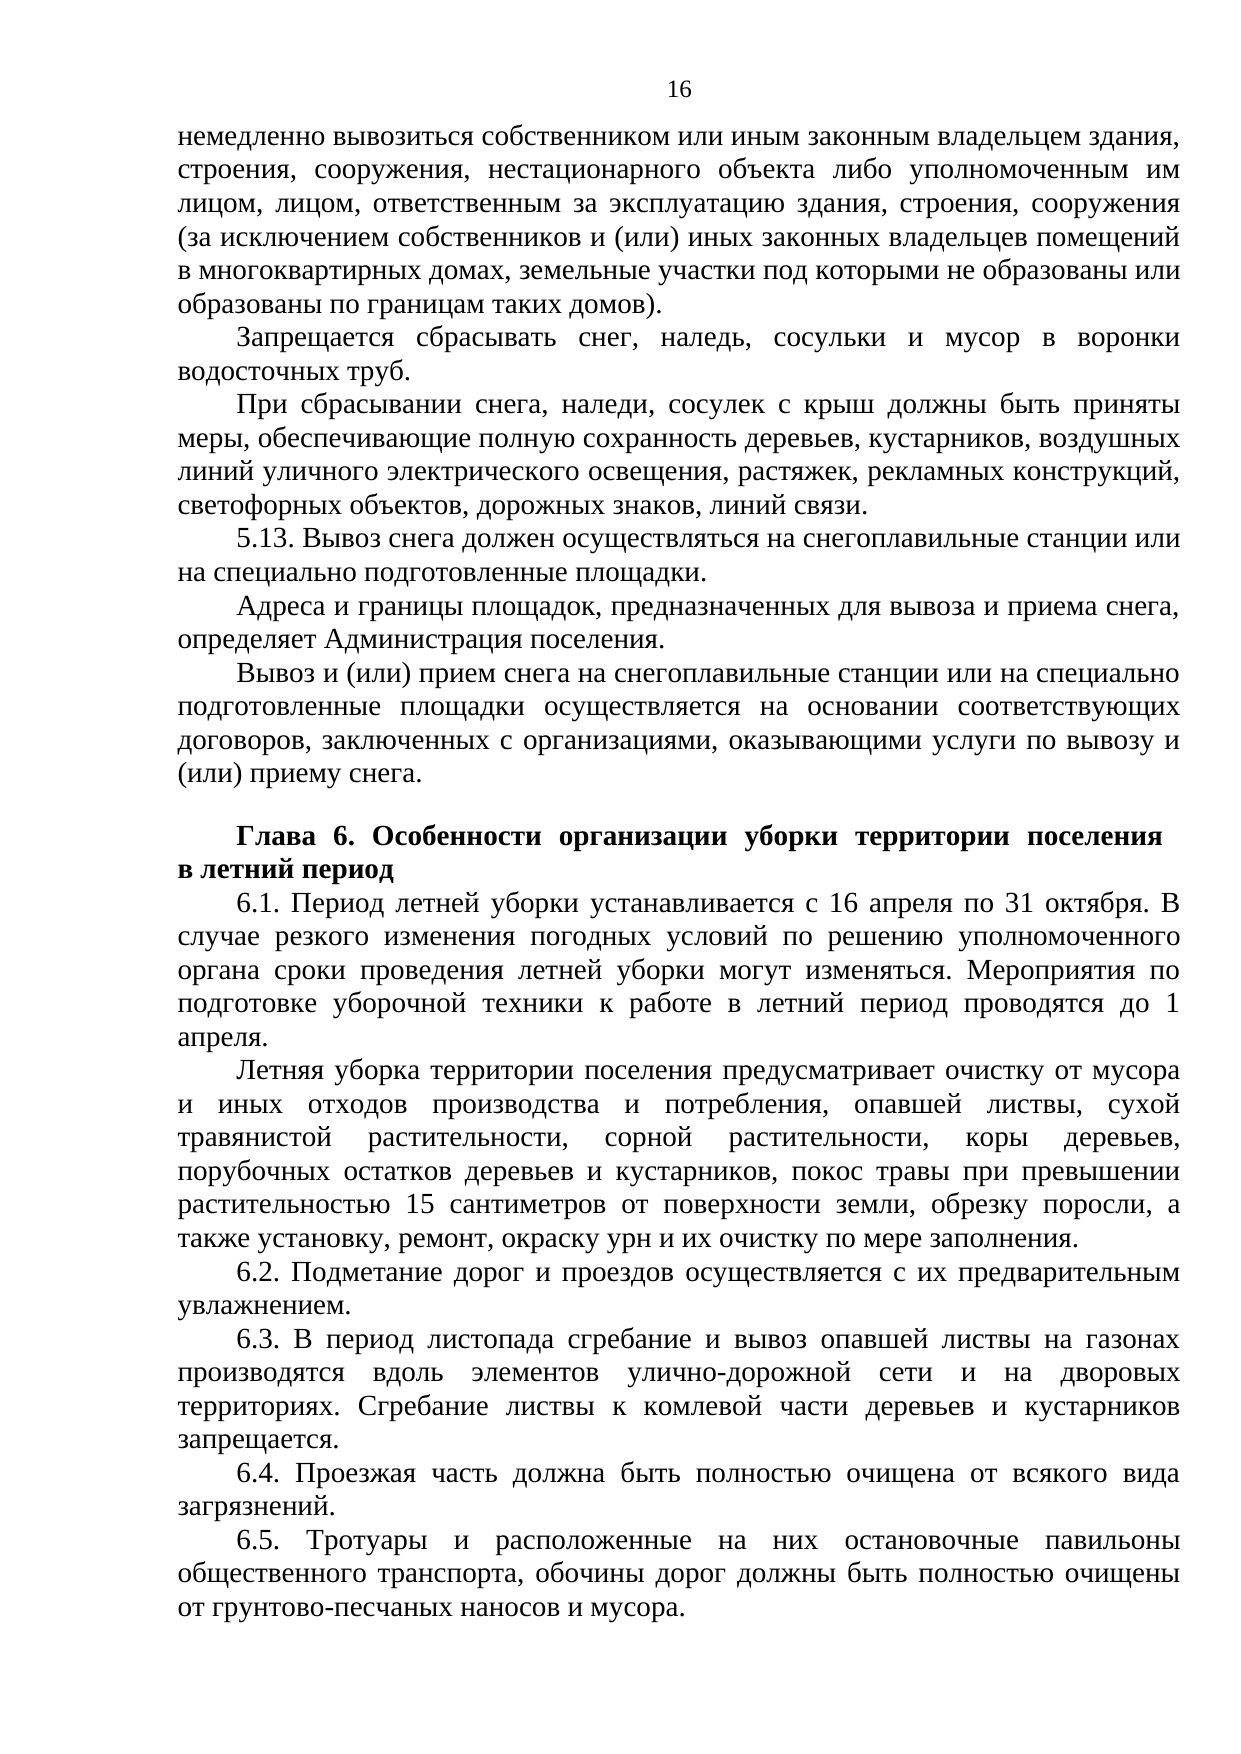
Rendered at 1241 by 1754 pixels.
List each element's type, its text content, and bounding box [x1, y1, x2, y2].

text Глава 6. Особенности организации уборки территории поселения в летний период [177, 818, 1181, 885]
text Запрещается сбрасывать снег, наледь, сосульки и мусор в воронки водосточных труб. [177, 319, 1181, 386]
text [177, 118, 1181, 319]
text При сбрасывании снега, наледи, сосулек с крыш должны быть приняты меры, обеспечивающие полную сохранность деревьев, кустарников, воздушных линий уличного электрического освещения, растяжек, рекламных конструкций, светофорных объектов, дорожных знаков, линий связи. [177, 386, 1181, 521]
text 6.5. Тротуары и расположенные на них остановочные павильоны общественного транспорта, обочины дорог должны быть полностью очищены от грунтово-песчаных наносов и мусора. [177, 1522, 1181, 1623]
text 6.4. Проезжая часть должна быть полностью очищена от всякого вида загрязнений. [177, 1455, 1181, 1522]
text Адреса и границы площадок, предназначенных для вывоза и приема снега, определяет Администрация поселения. [177, 588, 1181, 655]
text Летняя уборка территории поселения предусматривает очистку от мусора и иных отходов производства и потребления, опавшей листвы, сухой травянистой растительности, сорной растительности, коры деревьев, порубочных остатков деревьев и кустарников, покос травы при превышении растительностью 15 сантиметров от поверхности земли, обрезку поросли, а также установку, ремонт, окраску урн и их очистку по мере заполнения. [177, 1052, 1181, 1254]
text 5.13. Вывоз снега должен осуществляться на снегоплавильные станции или на специально подготовленные площадки. [177, 521, 1181, 588]
text 6.3. В период листопада сгребание и вывоз опавшей листвы на газонах производятся вдоль элементов улично-дорожной сети и на дворовых территориях. Сгребание листвы к комлевой части деревьев и кустарников запрещается. [177, 1321, 1181, 1455]
text 6.1. Период летней уборки устанавливается с 16 апреля по 31 октября. В случае резкого изменения погодных условий по решению уполномоченного органа сроки проведения летней уборки могут изменяться. Мероприятия по подготовке уборочной техники к работе в летний период проводятся до 1 апреля. [177, 885, 1181, 1052]
text Вывоз и (или) прием снега на снегоплавильные станции или на специально подготовленные площадки осуществляется на основании соответствующих договоров, заключенных с организациями, оказывающими услуги по вывозу и (или) приему снега. [177, 655, 1181, 789]
text 6.2. Подметание дорог и проездов осуществляется с их предварительным увлажнением. [177, 1254, 1181, 1321]
